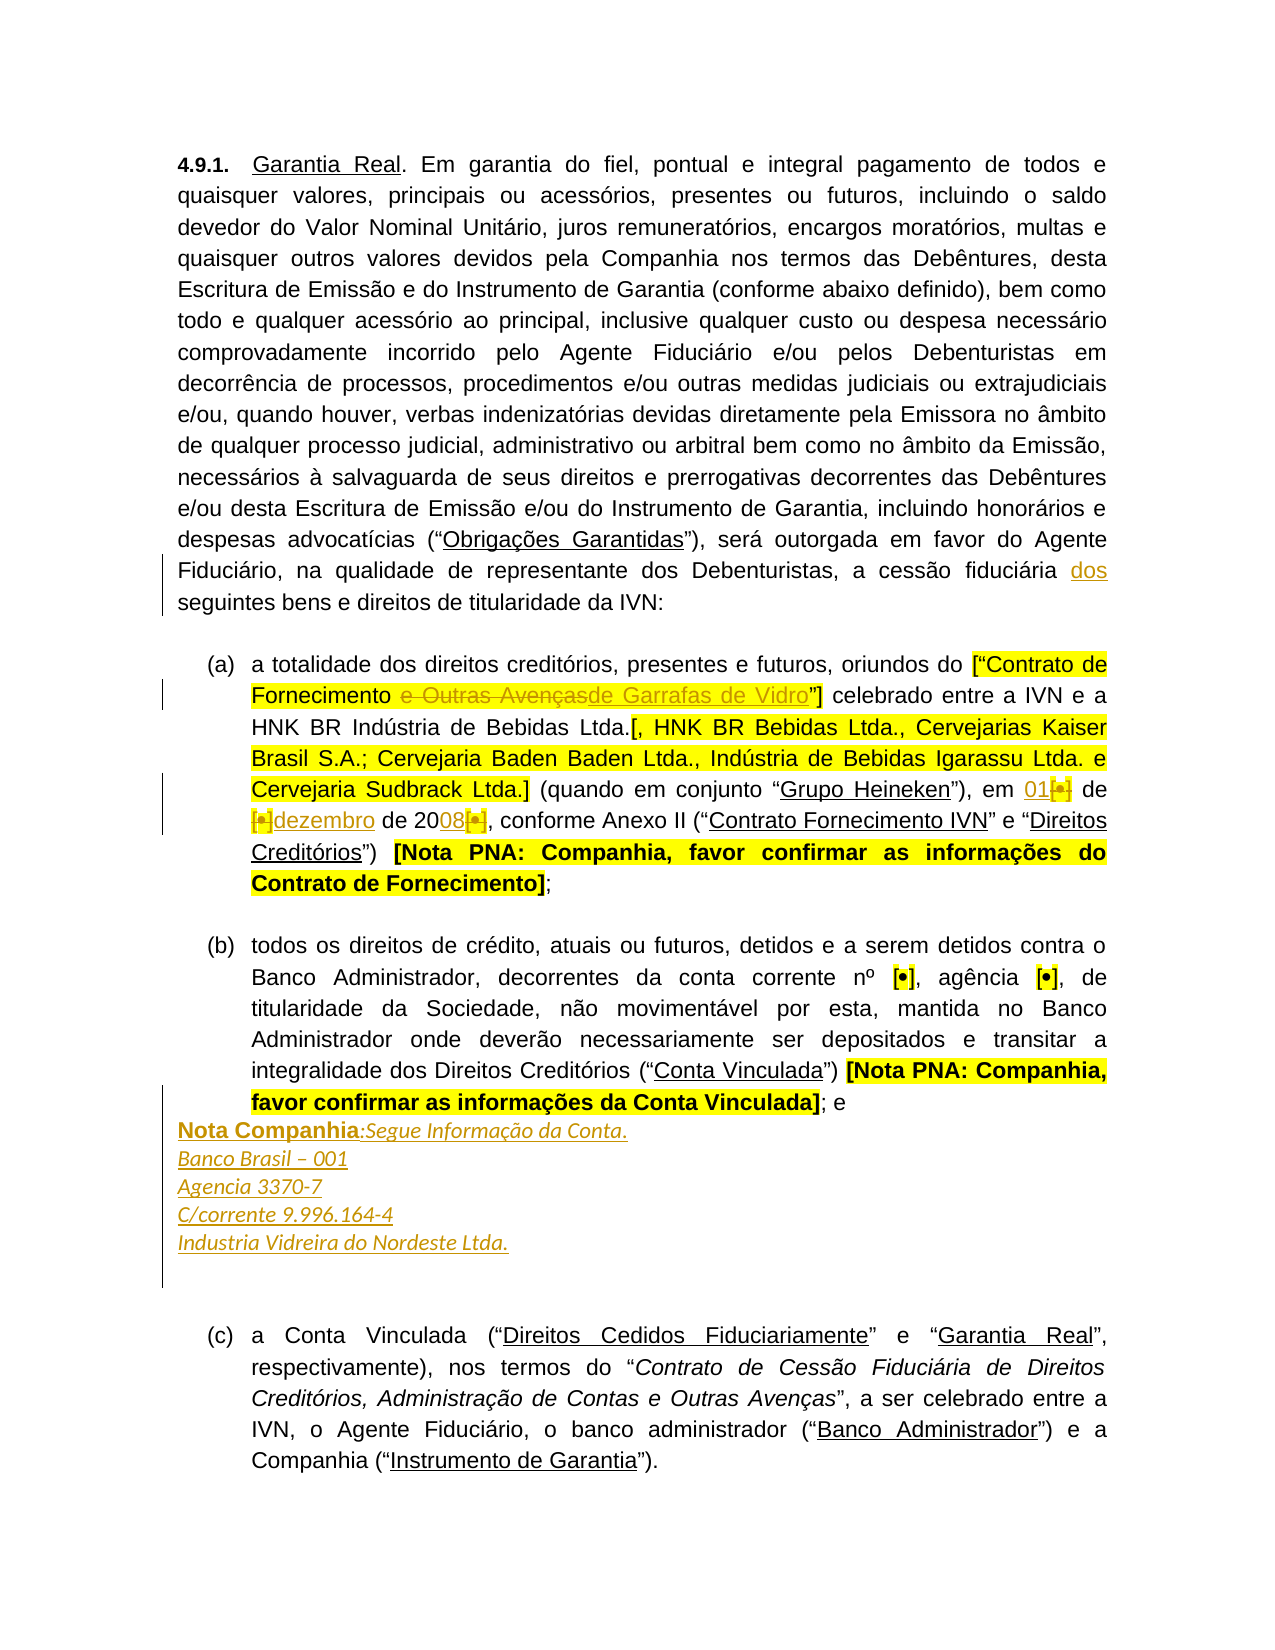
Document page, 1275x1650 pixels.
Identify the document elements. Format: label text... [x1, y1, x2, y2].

text (c) a Conta Vinculada (“Direitos Cedidos Fiduciariamente” e “Garantia Real”, respectivamente), nos termos do “Contrato de Cessão Fiduciária de Direitos Creditórios, Administração de Contas e Outras Avenças”, a ser celebrado entre a IVN, o Agente Fiduciário, o banco administrador (“Banco Administrador”) e a Companhia (“Instrumento de Garantia”). [207, 1319, 1107, 1475]
text (a) a totalidade dos direitos creditórios, presentes e futuros, oriundos do [“Contrato de Fornecimento ”] celebrado entre a IVN e a HNK BR Indústria de Bebidas Ltda.[, HNK BR Bebidas Ltda., Cervejarias Kaiser Brasil S.A.; Cervejaria Baden Baden Ltda., Indústria de Bebidas Igarassu Ltda. e Cervejaria Sudbrack Ltda.] (quando em conjunto “Grupo Heineken”), em de de 20, conforme Anexo II (“Contrato Fornecimento IVN” e “Direitos Creditórios”) [Nota PNA: Companhia, favor confirmar as informações do Contrato de Fornecimento]; [207, 648, 1107, 898]
list Garantia Real. Em garantia do fiel, pontual e integral pagamento de todos e quaisquer valores, principais ou acessórios, presentes ou futuros, incluindo o saldo devedor do Valor Nominal Unitário, juros remuneratórios, encargos moratórios, multas e quaisquer outros valores devidos pela Companhia nos termos das Debêntures, desta Escritura de Emissão e do Instrumento de Garantia (conforme abaixo definido), bem como todo e qualquer acessório ao principal, inclusive qualquer custo ou despesa necessário comprovadamente incorrido pelo Agente Fiduciário e/ou pelos Debenturistas em decorrência de processos, procedimentos e/ou outras medidas judiciais ou extrajudiciais e/ou, quando houver, verbas indenizatórias devidas diretamente pela Emissora no âmbito de qualquer processo judicial, administrativo ou arbitral bem como no âmbito da Emissão, necessários à salvaguarda de seus direitos e prerrogativas decorrentes das Debêntures e/ou desta Escritura de Emissão e/ou do Instrumento de Garantia, incluindo honorários e despesas advocatícias (“Obrigações Garantidas”), será outorgada em favor do Agente Fiduciário, na qualidade de representante dos Debenturistas, a cessão fiduciária seguintes bens e direitos de titularidade da IVN: [177, 148, 1107, 616]
text (b) todos os direitos de crédito, atuais ou futuros, detidos e a serem detidos contra o Banco Administrador, decorrentes da conta corrente nº [], agência [], de titularidade da Sociedade, não movimentável por esta, mantida no Banco Administrador onde deverão necessariamente ser depositados e transitar a integralidade dos Direitos Creditórios (“Conta Vinculada”) [Nota PNA: Companhia, favor confirmar as informações da Conta Vinculada]; e [207, 929, 1107, 1116]
